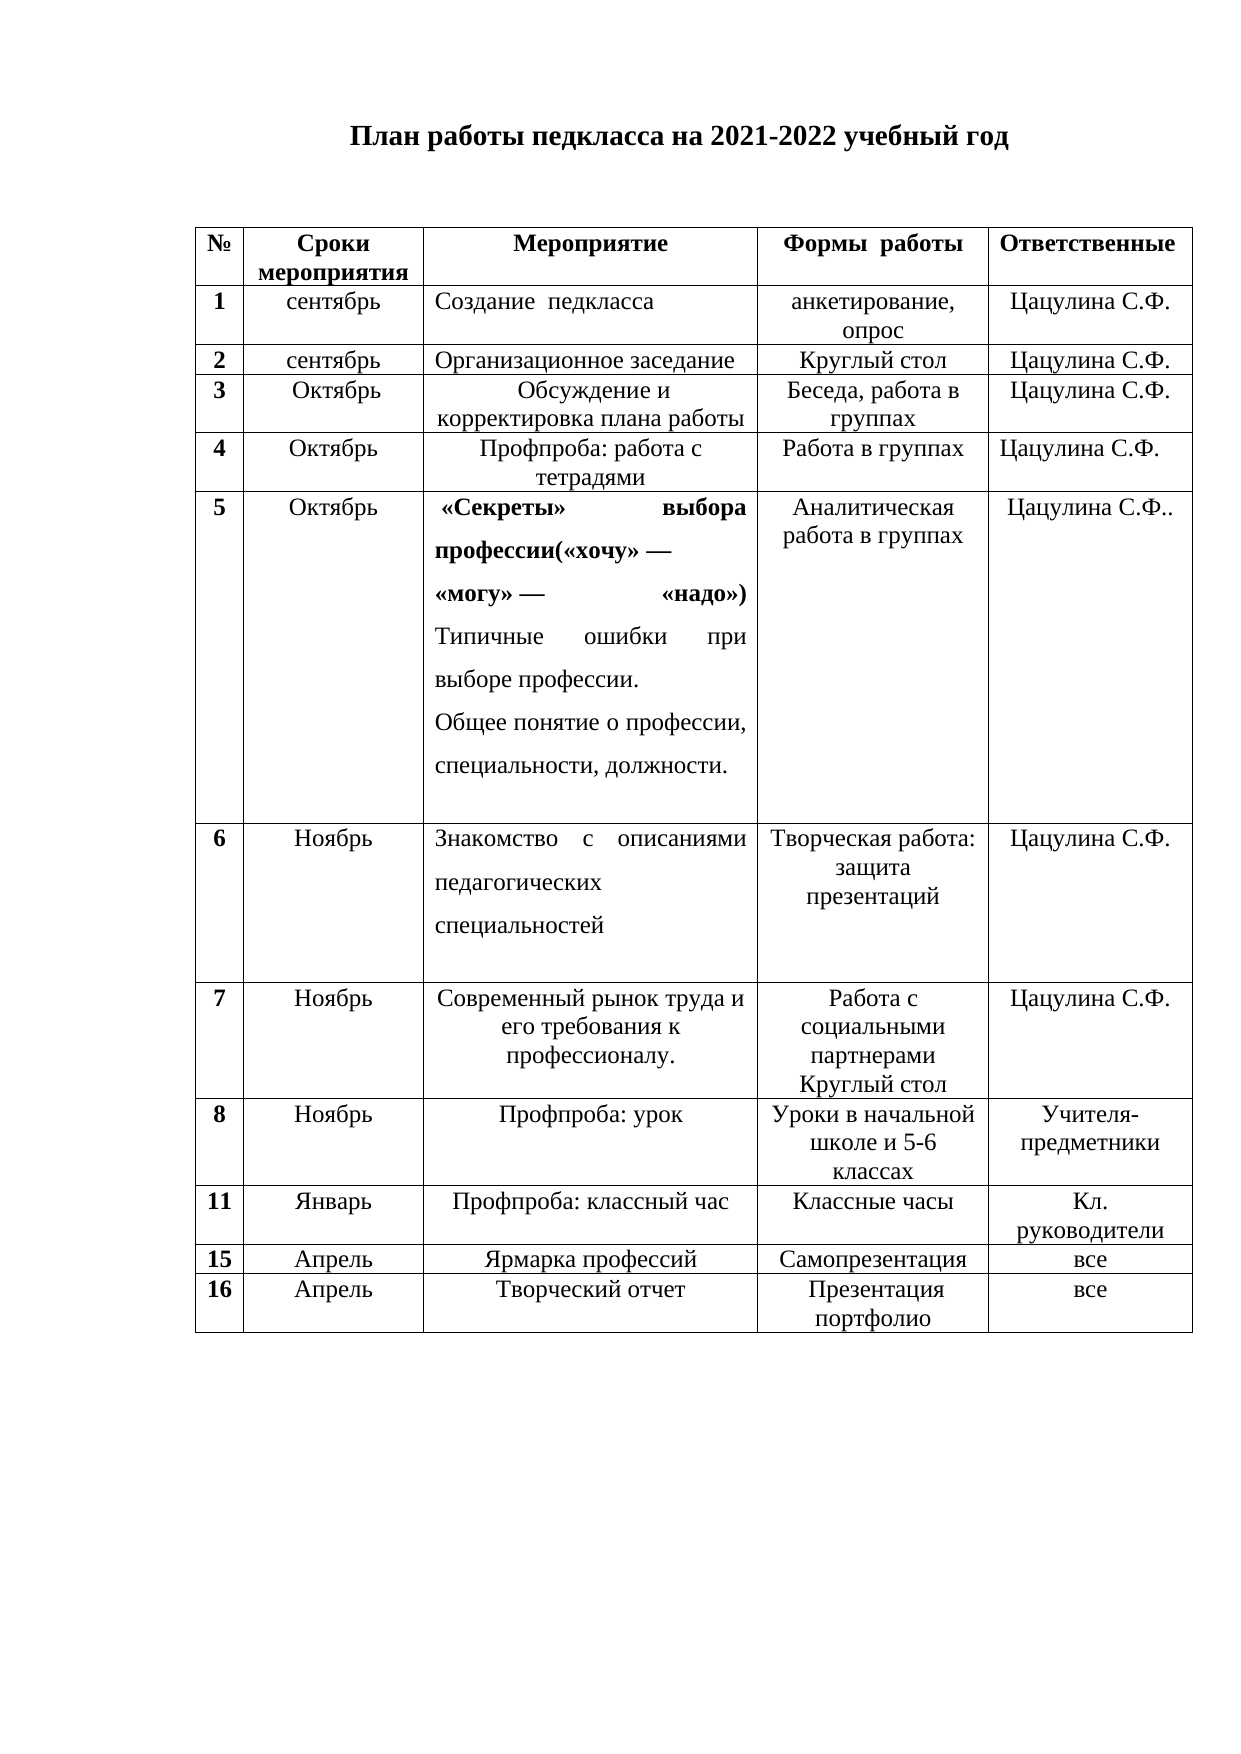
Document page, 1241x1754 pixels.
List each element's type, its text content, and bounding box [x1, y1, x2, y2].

table_cell 15 [196, 1245, 243, 1273]
table_cell Профпроба: урок [424, 1099, 757, 1185]
table_cell Ярмарка профессий [424, 1245, 757, 1273]
table_cell Цацулина С.Ф. [989, 375, 1192, 432]
table_cell 1 [196, 286, 243, 344]
table_cell Круглый стол [758, 345, 988, 374]
table_cell «Секреты» выбора профессии(«хочу» — «могу» — «надо») Типичные ошибки при выборе профессии. Общее понятие о профессии, специальности, должности. [424, 492, 757, 822]
table_cell Организационное заседание [424, 345, 757, 374]
table_cell 11 [196, 1186, 243, 1243]
table_cell анкетирование, опрос [758, 286, 988, 344]
table_cell Октябрь [244, 375, 423, 432]
table_cell Обсуждение и корректировка плана работы [424, 375, 757, 432]
table_cell 5 [196, 492, 243, 822]
table_cell 7 [196, 983, 243, 1098]
table_cell Работа с социальными партнерами Круглый стол [758, 983, 988, 1098]
table_cell 6 [196, 824, 243, 982]
table_cell все [989, 1245, 1192, 1273]
table_cell Беседа, работа в группах [758, 375, 988, 432]
table_header Мероприятие [424, 228, 757, 285]
table_cell Презентация портфолио [758, 1274, 988, 1332]
table_header № [196, 228, 243, 285]
table_cell Апрель [244, 1245, 423, 1273]
table_cell Профпроба: работа с тетрадями [424, 433, 757, 491]
table_header Сроки мероприятия [244, 228, 423, 285]
table_cell Цацулина С.Ф.. [989, 492, 1192, 822]
table_cell Работа в группах [758, 433, 988, 491]
table_cell Цацулина С.Ф. [989, 433, 1192, 491]
table_cell Современный рынок труда и его требования к профессионалу. [424, 983, 757, 1098]
table_cell 16 [196, 1274, 243, 1332]
table_cell Октябрь [244, 492, 423, 822]
table_cell 8 [196, 1099, 243, 1185]
table_cell Учителя- предметники [989, 1099, 1192, 1185]
table_cell все [989, 1274, 1192, 1332]
table_cell Самопрезентация [758, 1245, 988, 1273]
table_cell Цацулина С.Ф. [989, 824, 1192, 982]
table_cell Январь [244, 1186, 423, 1243]
table_cell Классные часы [758, 1186, 988, 1243]
table_cell Творческая работа: защита презентаций [758, 824, 988, 982]
table_cell 4 [196, 433, 243, 491]
table_cell 2 [196, 345, 243, 374]
table_cell Профпроба: классный час [424, 1186, 757, 1243]
table_cell Цацулина С.Ф. [989, 983, 1192, 1098]
table_cell 3 [196, 375, 243, 432]
table_header Ответственные [989, 228, 1192, 285]
table_cell сентябрь [244, 286, 423, 344]
table_cell Ноябрь [244, 824, 423, 982]
table_cell Творческий отчет [424, 1274, 757, 1332]
table_cell Создание педкласса [424, 286, 757, 344]
table_cell Цацулина С.Ф. [989, 345, 1192, 374]
table_cell Цацулина С.Ф. [989, 286, 1192, 344]
table_cell Кл. руководители [989, 1186, 1192, 1243]
table_cell Ноябрь [244, 1099, 423, 1185]
table_cell Уроки в начальной школе и 5-6 классах [758, 1099, 988, 1185]
table_cell Октябрь [244, 433, 423, 491]
table_cell Апрель [244, 1274, 423, 1332]
table_cell Аналитическая работа в группах [758, 492, 988, 822]
table_header Формы работы [758, 228, 988, 285]
table_cell сентябрь [244, 345, 423, 374]
table_cell Ноябрь [244, 983, 423, 1098]
text План работы педкласса на 2021-2022 учебный год [177, 118, 1181, 152]
table_cell Знакомство с описаниями педагогических специальностей [424, 824, 757, 982]
